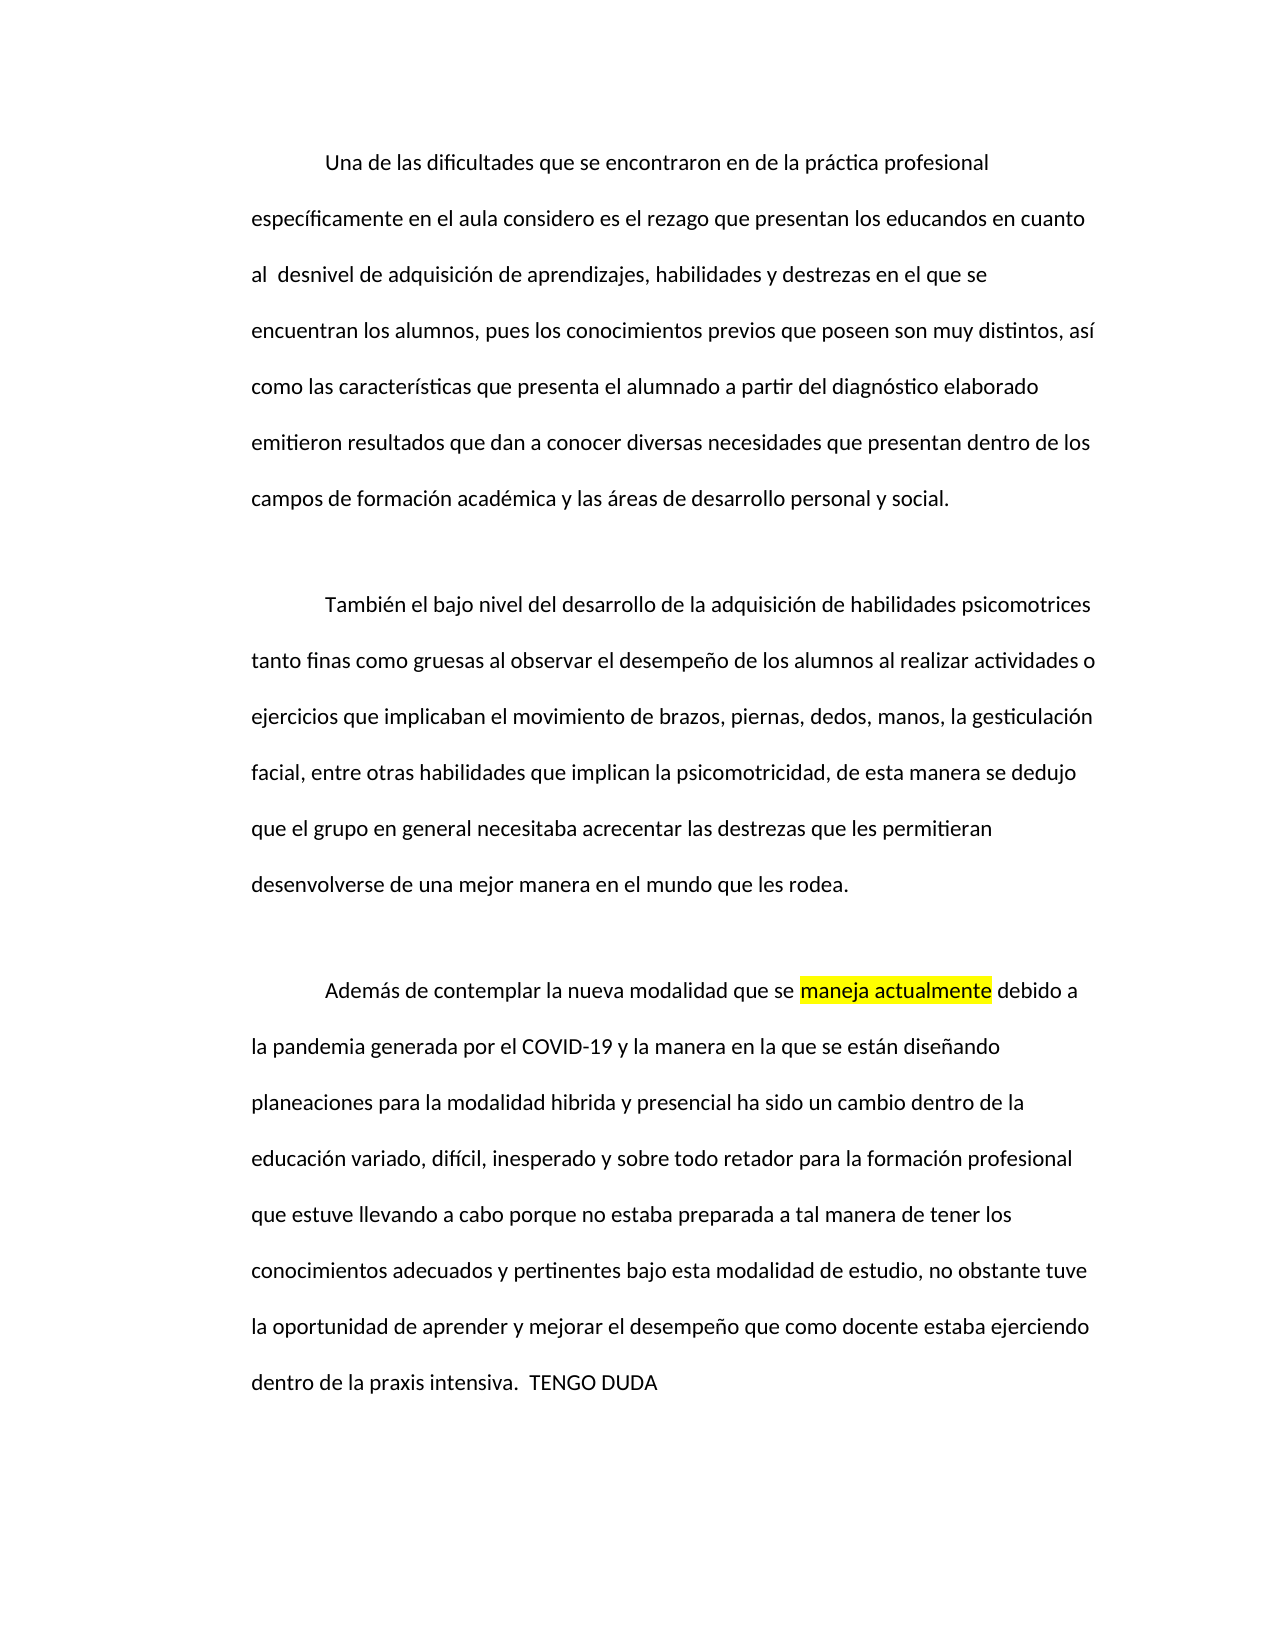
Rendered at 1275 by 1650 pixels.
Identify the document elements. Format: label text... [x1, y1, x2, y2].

text También el bajo nivel del desarrollo de la adquisición de habilidades psicomotrices tanto finas como gruesas al observar el desempeño de los alumnos al realizar actividades o ejercicios que implicaban el movimiento de brazos, piernas, dedos, manos, la gesticulación facial, entre otras habilidades que implican la psicomotricidad, de esta manera se dedujo que el grupo en general necesitaba acrecentar las destrezas que les permitieran desenvolverse de una mejor manera en el mundo que les rodea. [251, 590, 1098, 898]
text Una de las dificultades que se encontraron en de la práctica profesional específicamente en el aula considero es el rezago que presentan los educandos en cuanto al desnivel de adquisición de aprendizajes, habilidades y destrezas en el que se encuentran los alumnos, pues los conocimientos previos que poseen son muy distintos, así como las características que presenta el alumnado a partir del diagnóstico elaborado emitieron resultados que dan a conocer diversas necesidades que presentan dentro de los campos de formación académica y las áreas de desarrollo personal y social. [251, 148, 1098, 512]
text Además de contemplar la nueva modalidad que se maneja actualmente debido a la pandemia generada por el COVID-19 y la manera en la que se están diseñando planeaciones para la modalidad hibrida y presencial ha sido un cambio dentro de la educación variado, difícil, inesperado y sobre todo retador para la formación profesional que estuve llevando a cabo porque no estaba preparada a tal manera de tener los conocimientos adecuados y pertinentes bajo esta modalidad de estudio, no obstante tuve la oportunidad de aprender y mejorar el desempeño que como docente estaba ejerciendo dentro de la praxis intensiva. TENGO DUDA [251, 976, 1098, 1396]
